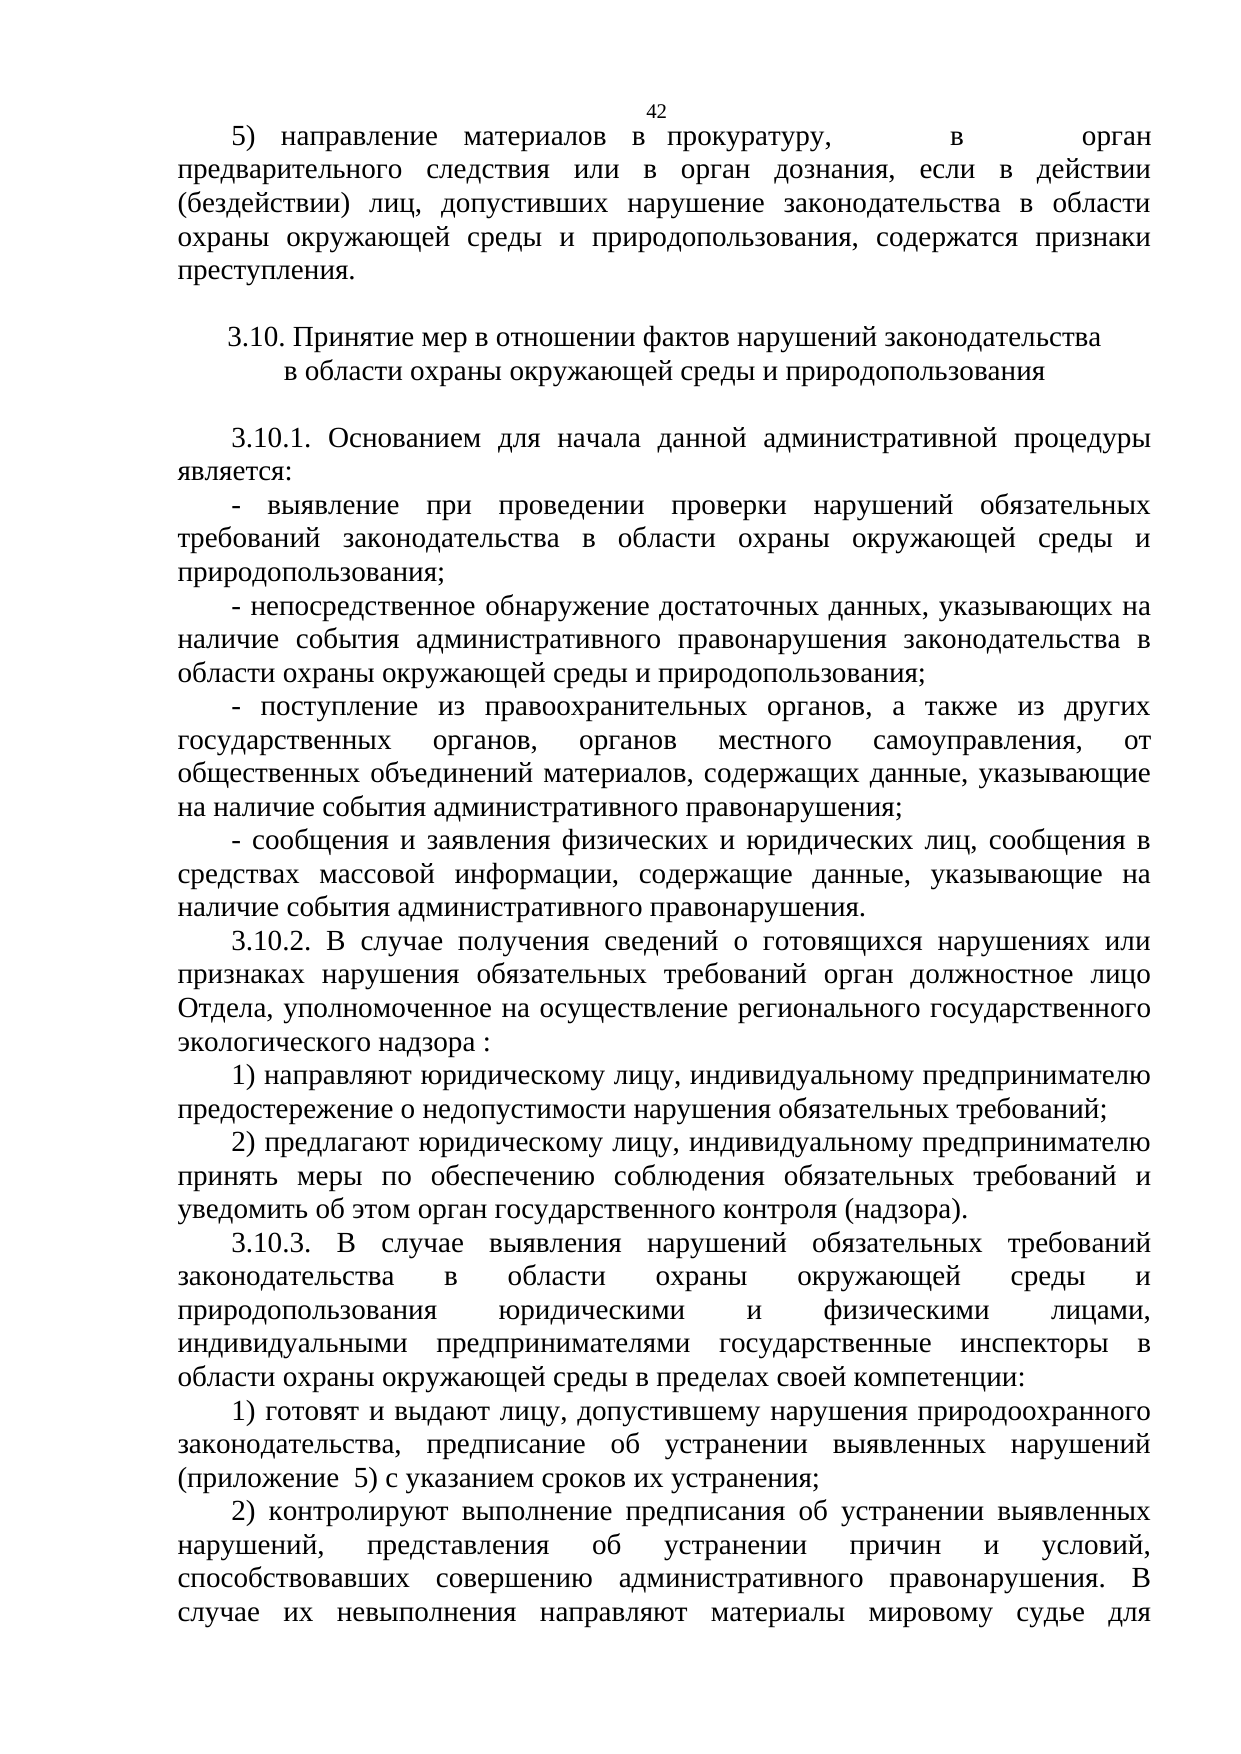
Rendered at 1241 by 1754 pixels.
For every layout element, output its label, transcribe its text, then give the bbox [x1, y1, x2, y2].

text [177, 1493, 1152, 1627]
text 3.10.1. Основанием для начала данной административной процедуры является: [177, 420, 1152, 487]
text 2) предлагают юридическому лицу, индивидуальному предпринимателю принять меры по обеспечению соблюдения обязательных требований и уведомить об этом орган государственного контроля (надзора). [177, 1124, 1152, 1225]
text - выявление при проведении проверки нарушений обязательных требований законодательства в области охраны окружающей среды и природопользования; [177, 487, 1152, 588]
text 1) направляют юридическому лицу, индивидуальному предпринимателю предостережение о недопустимости нарушения обязательных требований; [177, 1057, 1152, 1124]
text 1) готовят и выдают лицу, допустившему нарушения природоохранного законодательства, предписание об устранении выявленных нарушений (приложение 5) с указанием сроков их устранения; [177, 1393, 1152, 1493]
text - поступление из правоохранительных органов, а также из других государственных органов, органов местного самоуправления, от общественных объединений материалов, содержащих данные, указывающие на наличие события административного правонарушения; [177, 688, 1152, 822]
text 5) направление материалов в прокуратуру, в орган предварительного следствия или в орган дознания, если в действии (бездействии) лиц, допустивших нарушение законодательства в области охраны окружающей среды и природопользования, содержатся признаки преступления. [177, 118, 1152, 286]
text 3.10.3. В случае выявления нарушений обязательных требований законодательства в области охраны окружающей среды и природопользования юридическими и физическими лицами, индивидуальными предпринимателями государственные инспекторы в области охраны окружающей среды в пределах своей компетенции: [177, 1225, 1152, 1393]
text - непосредственное обнаружение достаточных данных, указывающих на наличие события административного правонарушения законодательства в области охраны окружающей среды и природопользования; [177, 588, 1152, 688]
text в области охраны окружающей среды и природопользования [177, 353, 1152, 386]
text - сообщения и заявления физических и юридических лиц, сообщения в средствах массовой информации, содержащие данные, указывающие на наличие события административного правонарушения. [177, 822, 1152, 923]
text 3.10.2. В случае получения сведений о готовящихся нарушениях или признаках нарушения обязательных требований орган должностное лицо Отдела, уполномоченное на осуществление регионального государственного экологического надзора : [177, 923, 1152, 1057]
text 3.10. Принятие мер в отношении фактов нарушений законодательства [177, 319, 1152, 353]
